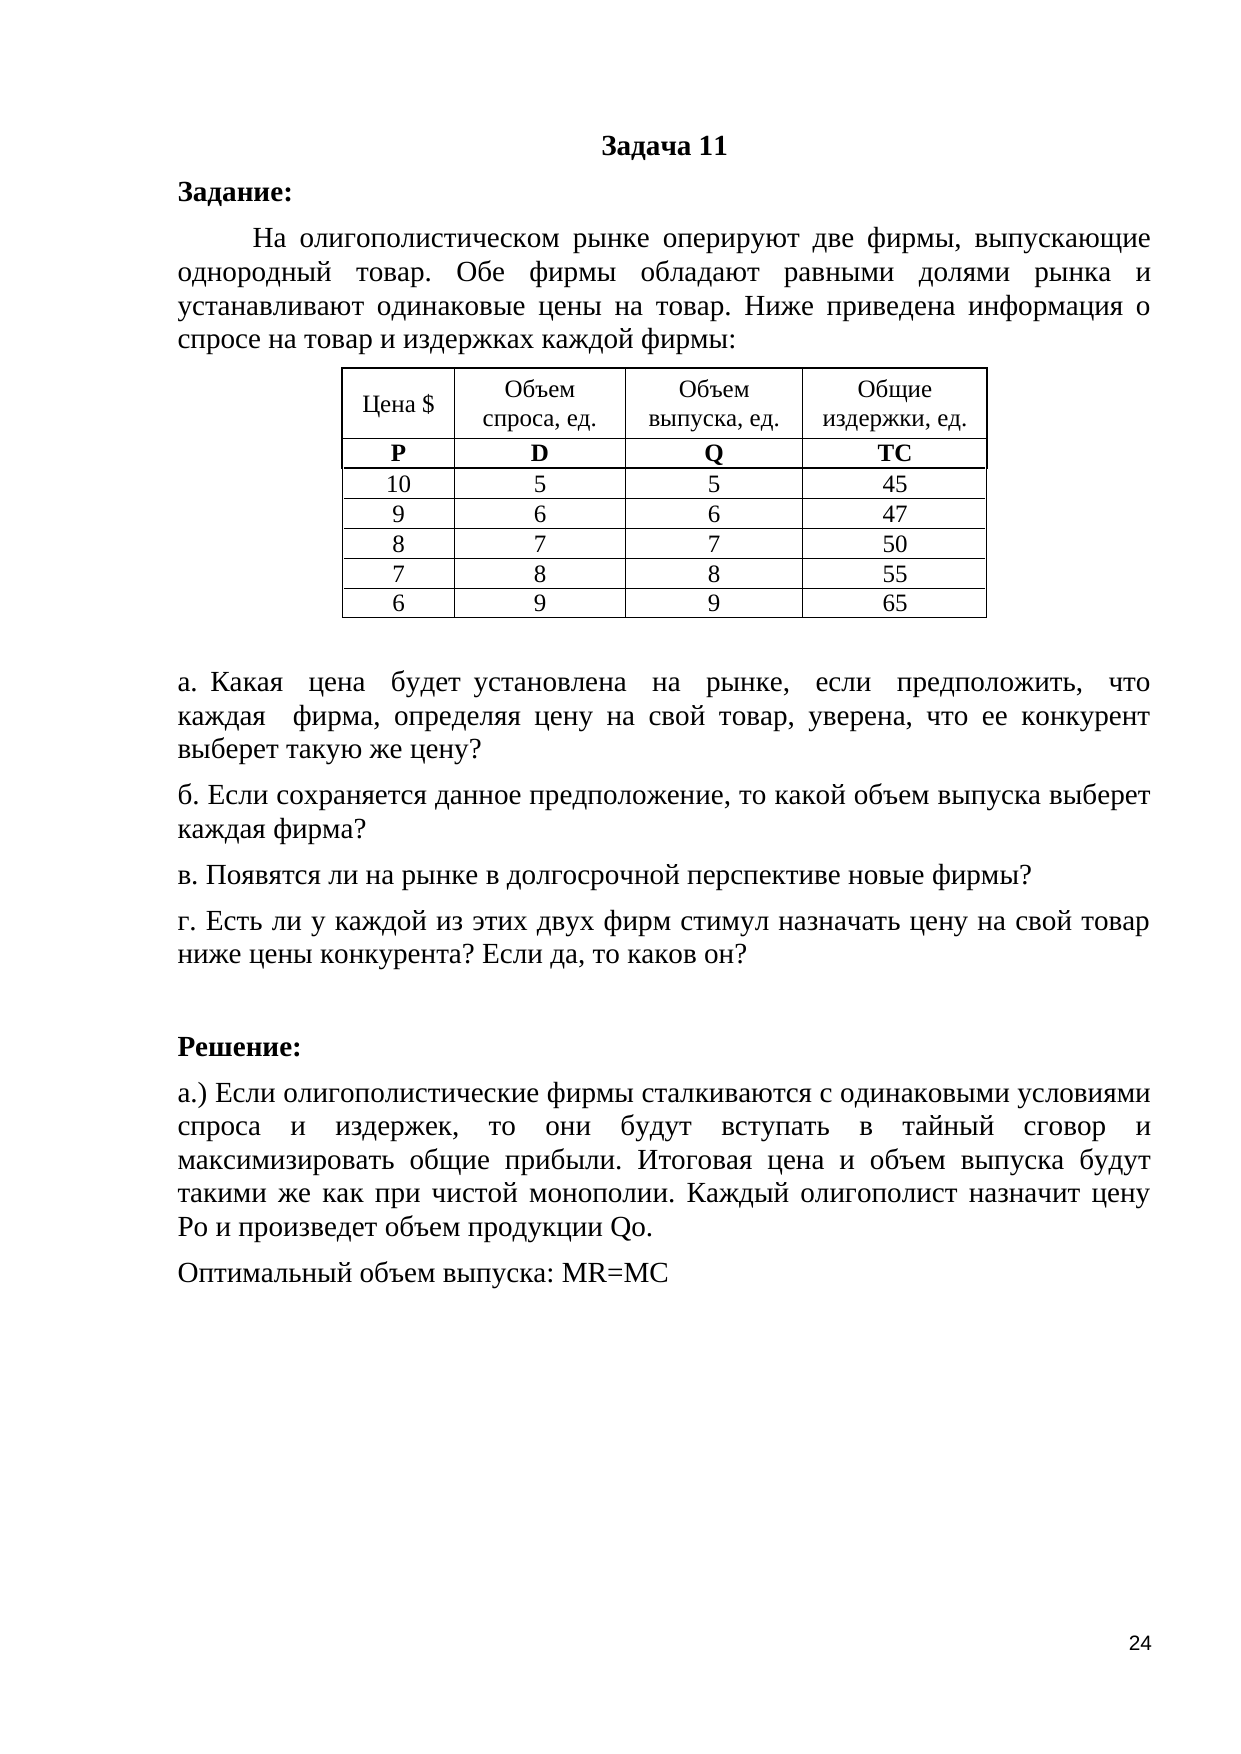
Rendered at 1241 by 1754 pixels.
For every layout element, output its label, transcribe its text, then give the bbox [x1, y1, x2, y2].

table_cell 8 [343, 529, 454, 558]
text а. Какая цена будет установлена на рынке, если предположить, что каждая фирма, определяя цену на свой товар, уверена, что ее конкурент выберет такую же цену? [177, 664, 1152, 765]
table_cell 5 [626, 469, 802, 498]
text Оптимальный объем выпуска: MR=MC [177, 1255, 1152, 1288]
text б. Если сохраняется данное предположение, то какой объем выпуска выберет каждая фирма? [177, 777, 1152, 844]
text На олигополистическом рынке оперируют две фирмы, выпускающие однородный товар. Обе фирмы обладают равными долями рынка и устанавливают одинаковые цены на товар. Ниже приведена информация о спросе на товар и издержках каждой фирмы: [177, 221, 1152, 355]
table_cell 9 [343, 499, 454, 528]
table_header Объем спроса, ед. [455, 369, 625, 437]
table_cell 8 [626, 559, 802, 587]
text г. Есть ли у каждой из этих двух фирм стимул назначать цену на свой товар ниже цены конкурента? Если да, то каков он? [177, 903, 1152, 970]
table_cell 6 [455, 499, 625, 528]
table_cell TC [803, 439, 986, 467]
table_cell 47 [803, 498, 986, 528]
table_cell 8 [455, 559, 625, 587]
table_cell 55 [803, 558, 986, 587]
text Решение: [177, 1029, 1152, 1062]
table_cell 50 [803, 528, 986, 558]
table_cell 45 [803, 467, 986, 498]
text Задача 11 [177, 128, 1152, 162]
table_cell 7 [455, 529, 625, 558]
table_header Общие издержки, ед. [803, 369, 986, 437]
table_cell 65 [803, 588, 986, 617]
table_header Цена $ [343, 369, 454, 437]
table_cell 5 [455, 469, 625, 498]
table_cell Q [626, 439, 802, 467]
text в. Появятся ли на рынке в долгосрочной перспективе новые фирмы? [177, 857, 1152, 891]
table_cell 6 [626, 499, 802, 528]
text Задание: [177, 174, 1152, 208]
text а.) Если олигополистические фирмы сталкиваются с одинаковыми условиями спроса и издержек, то они будут вступать в тайный сговор и максимизировать общие прибыли. Итоговая цена и объем выпуска будут такими же как при чистой монополии. Каждый олигополист назначит цену Po и произведет объем продукции Qo. [177, 1075, 1152, 1242]
table_cell 9 [626, 589, 802, 617]
table_cell 10 [343, 468, 454, 498]
table_cell 9 [455, 589, 625, 617]
table_cell 6 [343, 589, 454, 617]
table_cell D [455, 439, 625, 467]
table_cell 7 [626, 529, 802, 558]
table_header Объем выпуска, ед. [626, 369, 802, 437]
table_cell 7 [343, 559, 454, 587]
table_cell P [343, 439, 454, 467]
